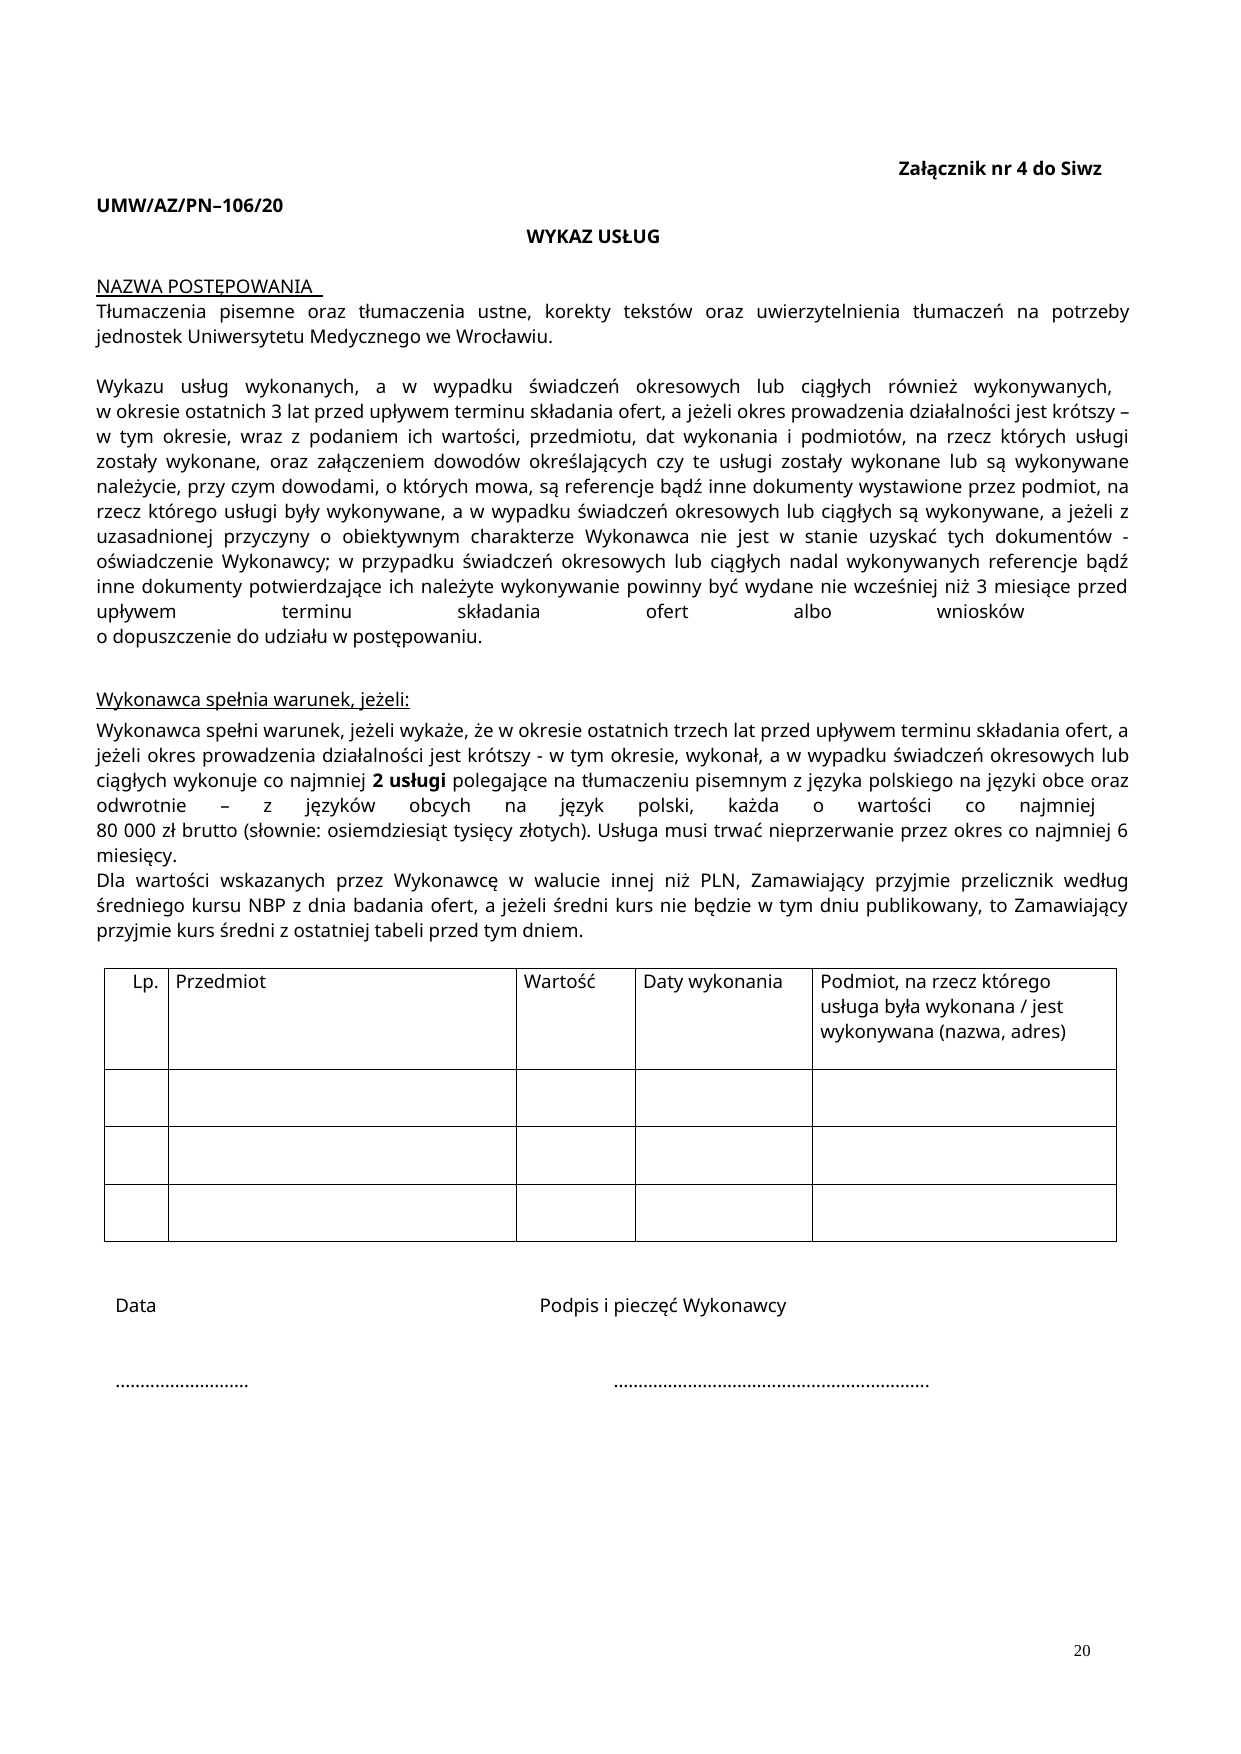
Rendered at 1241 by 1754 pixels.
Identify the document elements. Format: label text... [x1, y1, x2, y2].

table_cell [517, 1070, 635, 1126]
text UMW/AZ/PN–106/20 [96, 192, 1090, 217]
table_cell [636, 1185, 812, 1241]
table_cell [105, 1127, 168, 1183]
text Wykonawca spełni warunek, jeżeli wykaże, że w okresie ostatnich trzech lat przed upływem terminu składania ofert, a jeżeli okres prowadzenia działalności jest krótszy - w tym okresie, wykonał, a w wypadku świadczeń okresowych lub ciągłych wykonuje co najmniej 2 usługi polegające na tłumaczeniu pisemnym z języka polskiego na języki obce oraz odwrotnie – z języków obcych na język polski, każda o wartości co najmniej 80 000 zł brutto (słownie: osiemdziesiąt tysięcy złotych). Usługa musi trwać nieprzerwanie przez okres co najmniej 6 miesięcy. [96, 717, 1130, 867]
text ..……………………. ………………………………………………………. [115, 1367, 1158, 1392]
table_cell [105, 1070, 168, 1126]
text Dla wartości wskazanych przez Wykonawcę w walucie innej niż PLN, Zamawiający przyjmie przelicznik według średniego kursu NBP z dnia badania ofert, a jeżeli średni kurs nie będzie w tym dniu publikowany, to Zamawiający przyjmie kurs średni z ostatniej tabeli przed tym dniem. [96, 867, 1130, 942]
table_cell [636, 1070, 812, 1126]
text Tłumaczenia pisemne oraz tłumaczenia ustne, korekty tekstów oraz uwierzytelnienia tłumaczeń na potrzeby jednostek Uniwersytetu Medycznego we Wrocławiu. [96, 299, 1130, 349]
table_header Wartość [517, 969, 635, 1068]
table_cell [517, 1185, 635, 1241]
text Data Podpis i pieczęć Wykonawcy [115, 1292, 1158, 1317]
table_cell [169, 1185, 516, 1241]
text WYKAZ USŁUG [96, 224, 1090, 249]
table_header Daty wykonania [636, 969, 812, 1068]
table_header Lp. [105, 969, 168, 1068]
table_header Przedmiot [169, 969, 516, 1068]
table_cell [813, 1070, 1116, 1126]
subtitle Załącznik nr 4 do Siwz [96, 155, 1102, 180]
text Wykonawca spełnia warunek, jeżeli: [96, 686, 1130, 711]
text Wykazu usług wykonanych, a w wypadku świadczeń okresowych lub ciągłych również wykonywanych, w okresie ostatnich 3 lat przed upływem terminu składania ofert, a jeżeli okres prowadzenia działalności jest krótszy – w tym okresie, wraz z podaniem ich wartości, przedmiotu, dat wykonania i podmiotów, na rzecz których usługi zostały wykonane, oraz załączeniem dowodów określających czy te usługi zostały wykonane lub są wykonywane należycie, przy czym dowodami, o których mowa, są referencje bądź inne dokumenty wystawione przez podmiot, na rzecz którego usługi były wykonywane, a w wypadku świadczeń okresowych lub ciągłych są wykonywane, a jeżeli z uzasadnionej przyczyny o obiektywnym charakterze Wykonawca nie jest w stanie uzyskać tych dokumentów - oświadczenie Wykonawcy; w przypadku świadczeń okresowych lub ciągłych nadal wykonywanych referencje bądź inne dokumenty potwierdzające ich należyte wykonywanie powinny być wydane nie wcześniej niż 3 miesiące przed upływem terminu składania ofert albo wniosków o dopuszczenie do udziału w postępowaniu. [96, 374, 1130, 649]
table_cell [636, 1127, 812, 1183]
table_cell [813, 1185, 1116, 1241]
table_cell [169, 1127, 516, 1183]
table_cell [105, 1185, 168, 1241]
table_cell [813, 1127, 1116, 1183]
table_cell [517, 1127, 635, 1183]
table_cell [169, 1070, 516, 1126]
text NAZWA POSTĘPOWANIA [96, 274, 1130, 299]
table_header Podmiot, na rzecz którego usługa była wykonana / jest wykonywana (nazwa, adres) [813, 969, 1116, 1068]
